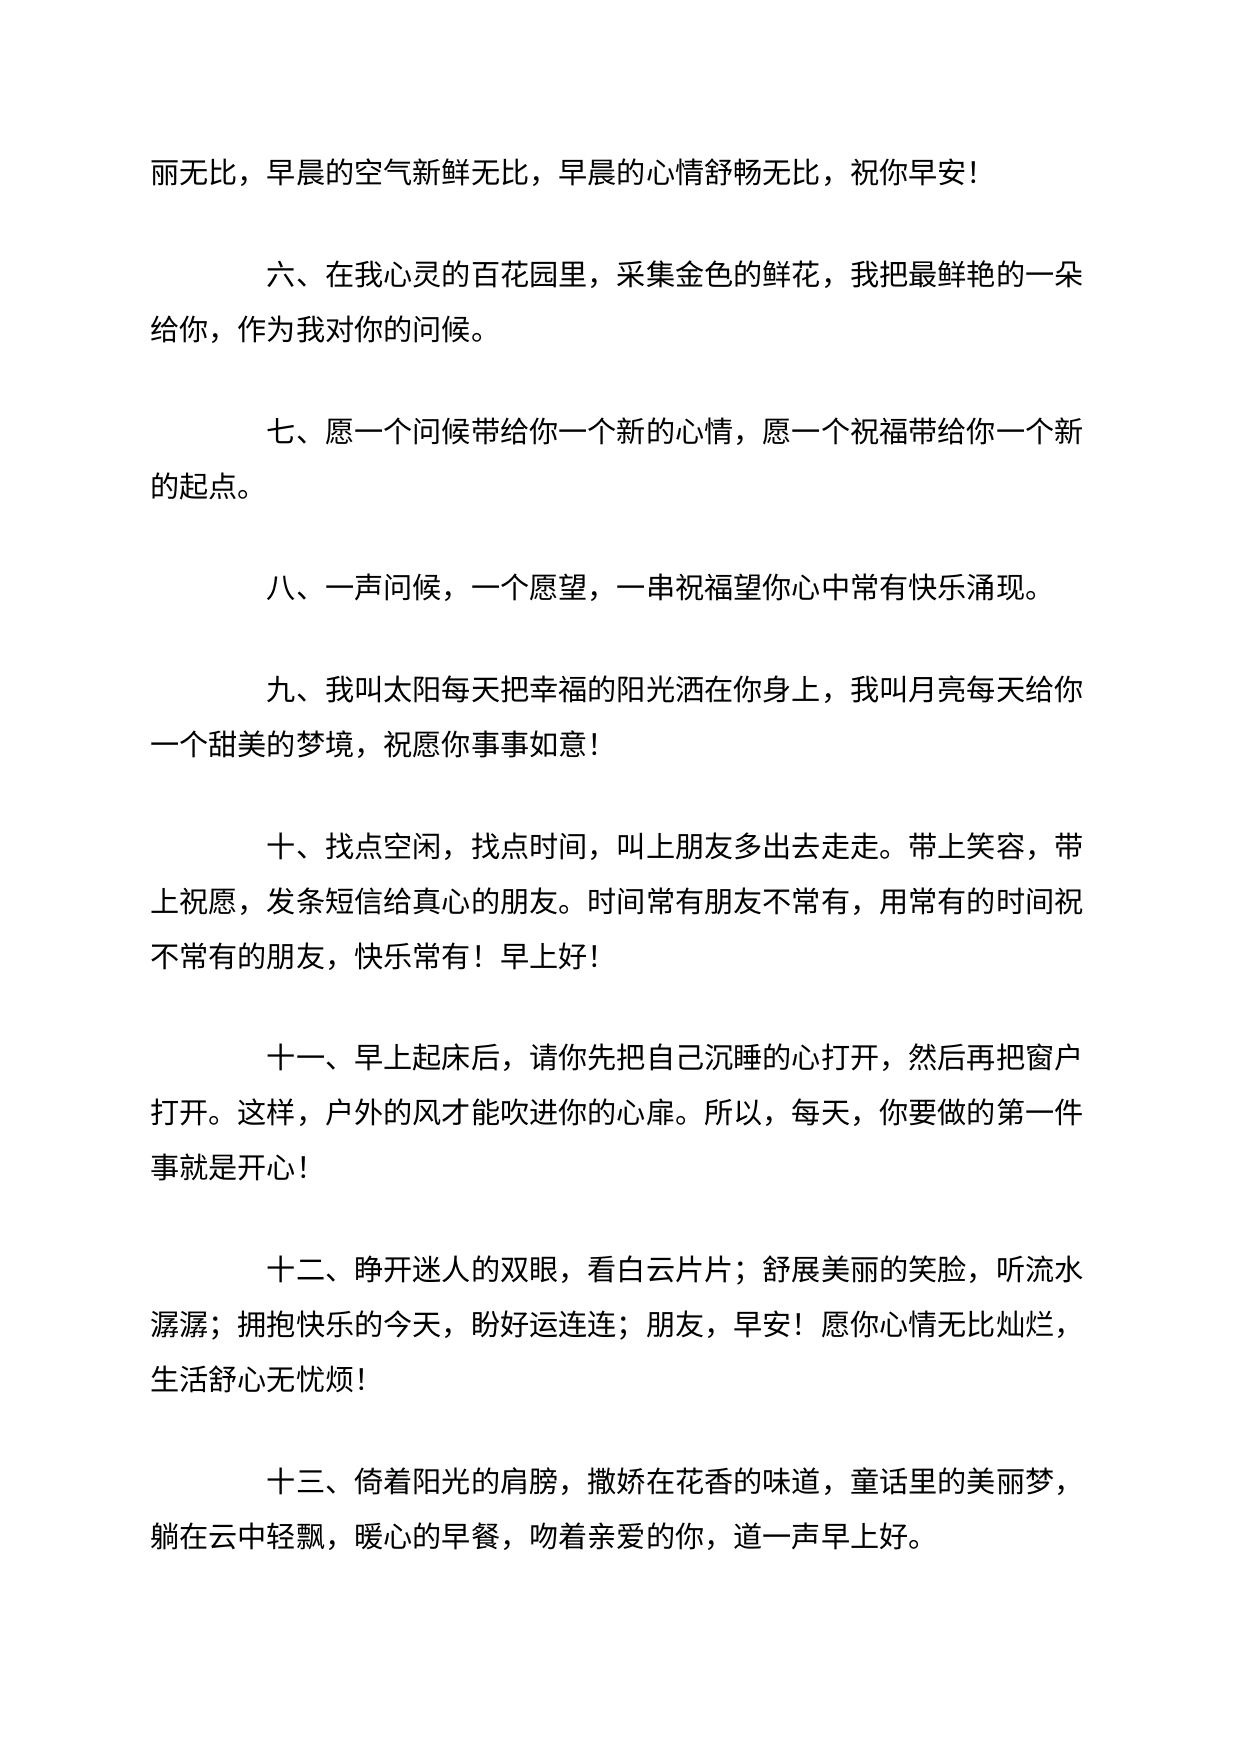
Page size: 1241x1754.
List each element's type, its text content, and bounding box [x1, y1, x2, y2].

text 八、一声问候，一个愿望，一串祝福望你心中常有快乐涌现。 [150, 565, 1090, 607]
text 十一、早上起床后，请你先把自己沉睡的心打开，然后再把窗户打开。这样，户外的风才能吹进你的心扉。所以，每天，你要做的第一件事就是开心！ [150, 1035, 1090, 1187]
text 十二、睁开迷人的双眼，看白云片片；舒展美丽的笑脸，听流水潺潺；拥抱快乐的今天，盼好运连连；朋友，早安！愿你心情无比灿烂，生活舒心无忧烦！ [150, 1247, 1090, 1399]
text 七、愿一个问候带给你一个新的心情，愿一个祝福带给你一个新的起点。 [150, 408, 1090, 506]
text 九、我叫太阳每天把幸福的阳光洒在你身上，我叫月亮每天给你一个甜美的梦境，祝愿你事事如意！ [150, 667, 1090, 764]
text 六、在我心灵的百花园里，采集金色的鲜花，我把最鲜艳的一朵给你，作为我对你的问候。 [150, 252, 1090, 349]
text 十三、倚着阳光的肩膀，撒娇在花香的味道，童话里的美丽梦，躺在云中轻飘，暖心的早餐，吻着亲爱的你，道一声早上好。 [150, 1458, 1090, 1555]
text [150, 150, 1090, 192]
text 十、找点空闲，找点时间，叫上朋友多出去走走。带上笑容，带上祝愿，发条短信给真心的朋友。时间常有朋友不常有，用常有的时间祝不常有的朋友，快乐常有！早上好！ [150, 823, 1090, 976]
